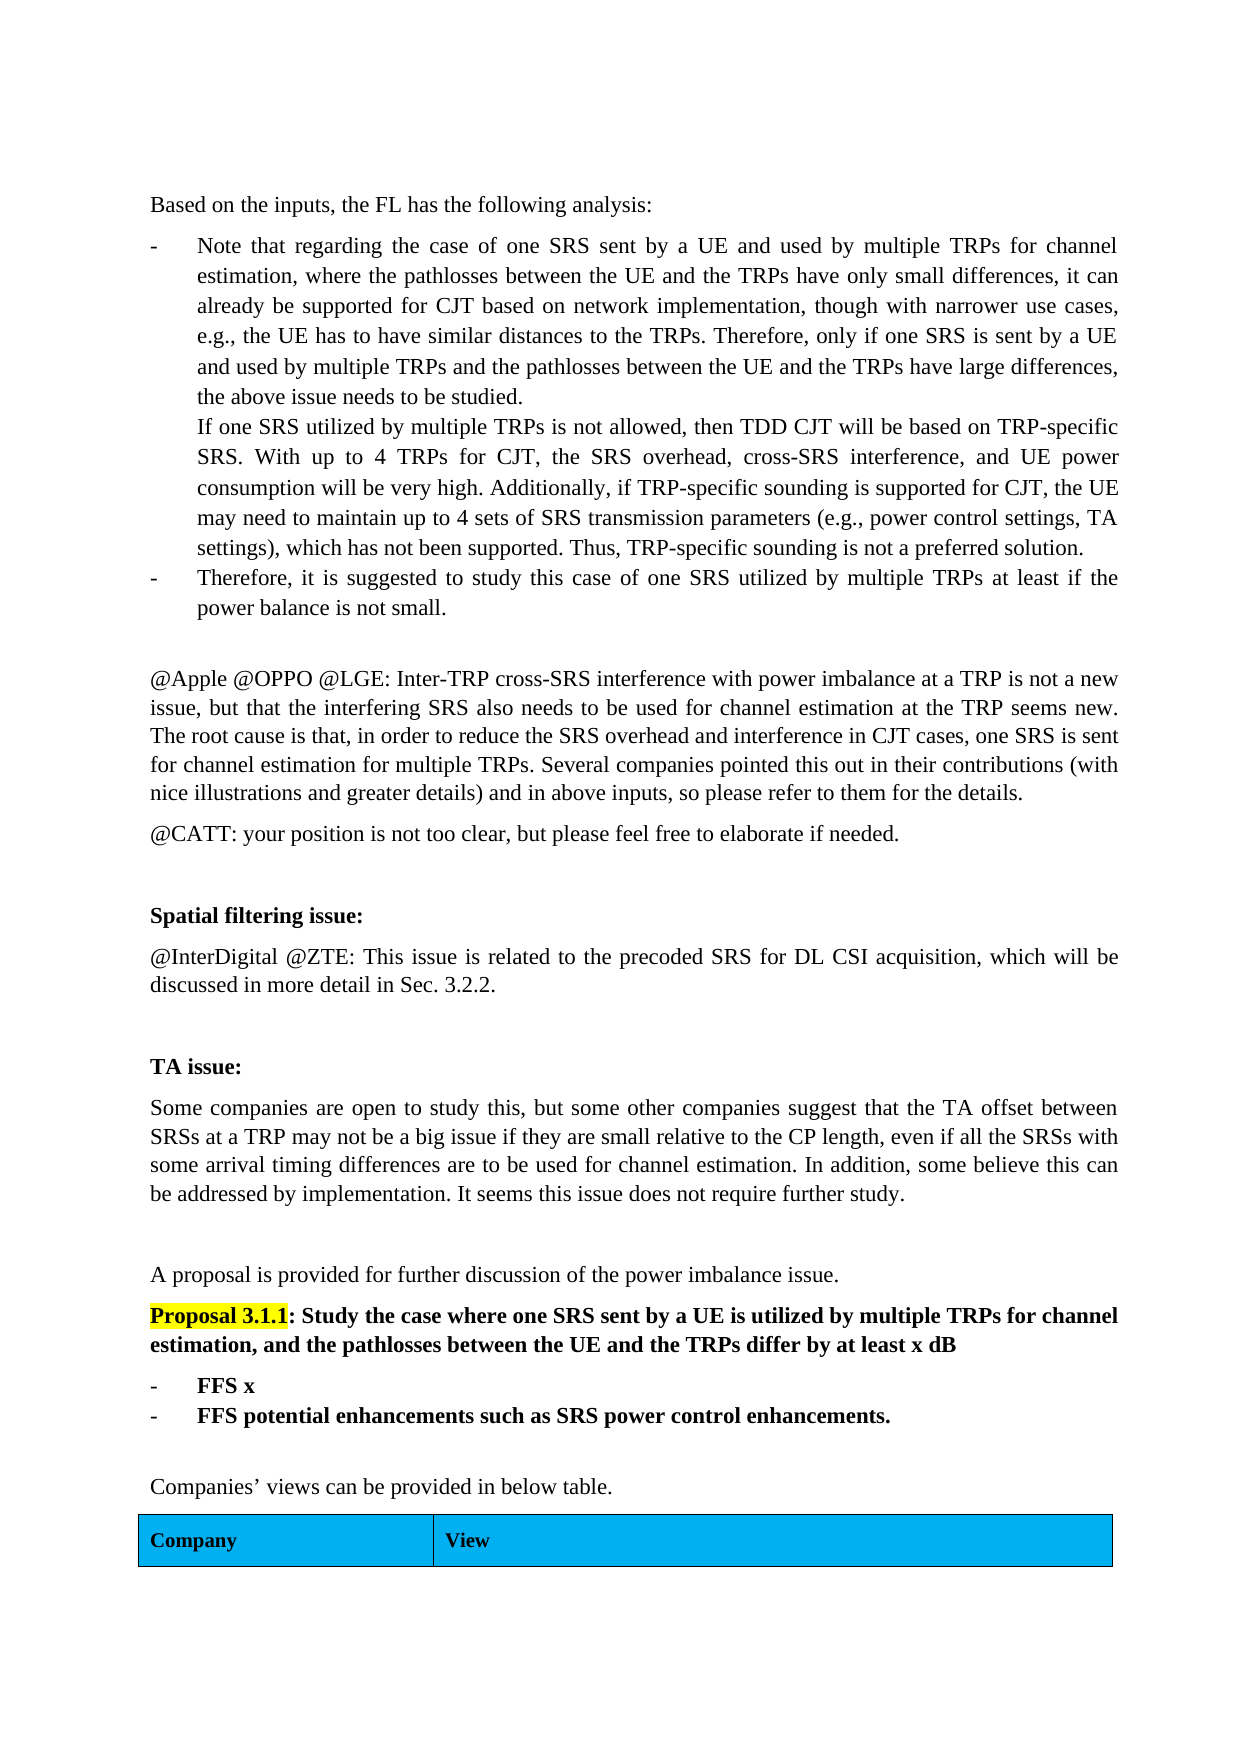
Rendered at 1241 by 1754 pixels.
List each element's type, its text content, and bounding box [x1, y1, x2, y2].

text A proposal is provided for further discussion of the power imbalance issue. [150, 1261, 1120, 1288]
text @Apple @OPPO @LGE: Inter-TRP cross-SRS interference with power imbalance at a TRP is not a new issue, but that the interfering SRS also needs to be used for channel estimation at the TRP seems new. The root cause is that, in order to reduce the SRS overhead and interference in CJT cases, one SRS is sent for channel estimation for multiple TRPs. Several companies pointed this out in their contributions (with nice illustrations and greater details) and in above inputs, so please refer to them for the details. [150, 666, 1120, 806]
text @CATT: your position is not too clear, but please feel free to elaborate if needed. [150, 820, 1120, 847]
table_header View [434, 1515, 1112, 1566]
list If one SRS utilized by multiple TRPs is not allowed, then TDD CJT will be based on TRP-specific SRS. With up to 4 TRPs for CJT, the SRS overhead, cross-SRS interference, and UE power consumption will be very high. Additionally, if TRP-specific sounding is supported for CJT, the UE may need to maintain up to 4 sets of SRS transmission parameters (e.g., power control settings, TA settings), which has not been supported. Thus, TRP-specific sounding is not a preferred solution. [197, 413, 1120, 560]
text Based on the inputs, the FL has the following analysis: [150, 191, 1120, 217]
text Some companies are open to study this, but some other companies suggest that the TA offset between SRSs at a TRP may not be a big issue if they are small relative to the CP length, even if all the SRSs with some arrival timing differences are to be used for channel estimation. In addition, some believe this can be addressed by implementation. It seems this issue does not require further study. [150, 1094, 1120, 1206]
list Therefore, it is suggested to study this case of one SRS utilized by multiple TRPs at least if the power balance is not small. [150, 564, 1120, 621]
text Proposal 3.1.1: Study the case where one SRS sent by a UE is utilized by multiple TRPs for channel estimation, and the pathlosses between the UE and the TRPs differ by at least x dB [150, 1302, 1120, 1357]
text Spatial filtering issue: [150, 902, 1120, 928]
list FFS x [150, 1372, 1120, 1398]
text Companies’ views can be provided in below table. [150, 1473, 1120, 1499]
text @InterDigital @ZTE: This issue is related to the precoded SRS for DL CSI acquisition, which will be discussed in more detail in Sec. 3.2.2. [150, 943, 1120, 998]
list FFS potential enhancements such as SRS power control enhancements. [150, 1402, 1120, 1428]
text TA issue: [150, 1053, 1120, 1080]
list Note that regarding the case of one SRS sent by a UE and used by multiple TRPs for channel estimation, where the pathlosses between the UE and the TRPs have only small differences, it can already be supported for CJT based on network implementation, though with narrower use cases, e.g., the UE has to have similar distances to the TRPs. Therefore, only if one SRS is sent by a UE and used by multiple TRPs and the pathlosses between the UE and the TRPs have large differences, the above issue needs to be studied. [150, 232, 1120, 409]
table_header Company [139, 1515, 433, 1566]
